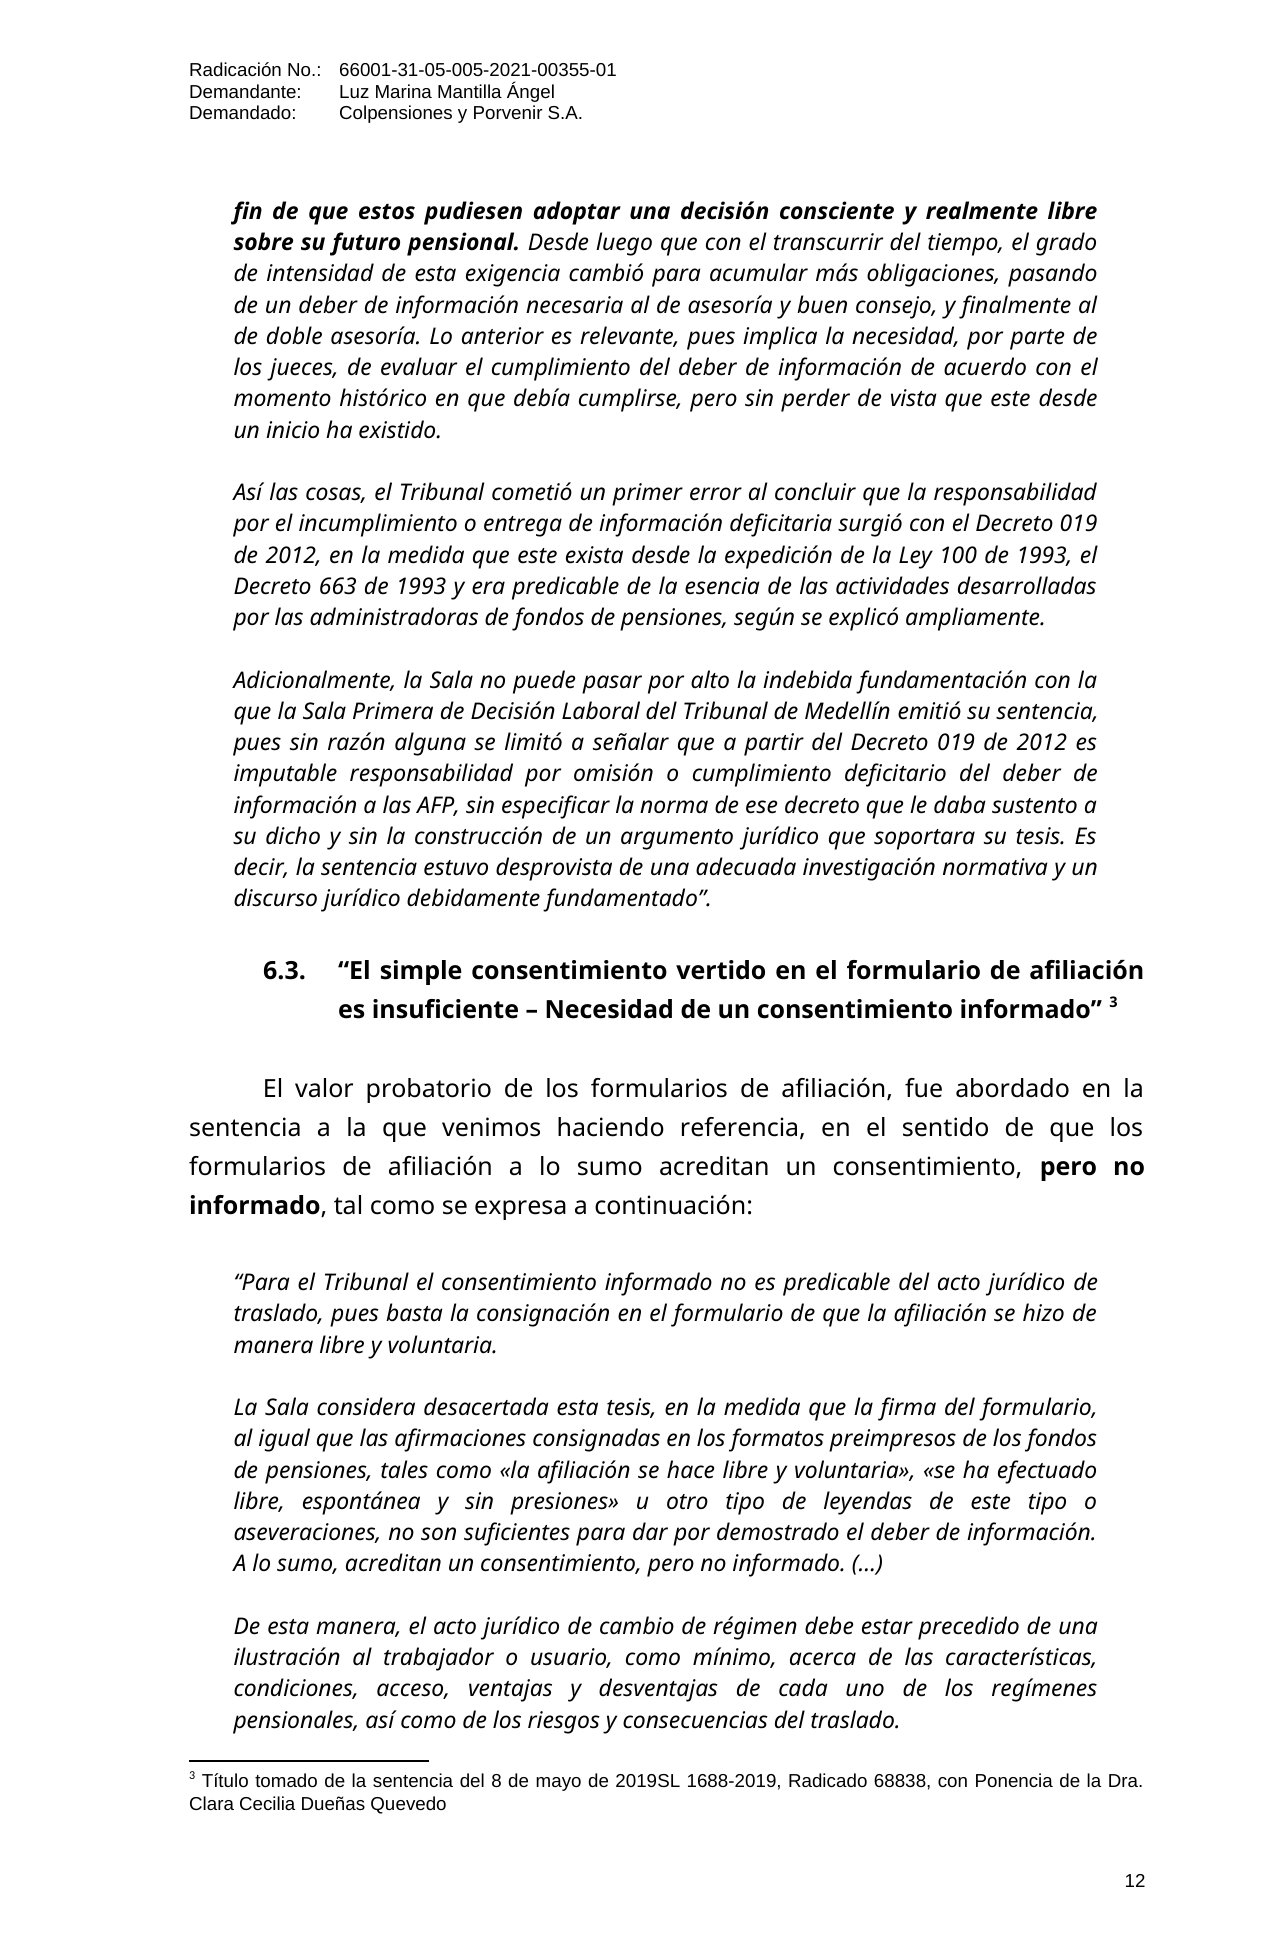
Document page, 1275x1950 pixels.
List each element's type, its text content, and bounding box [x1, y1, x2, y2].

text El valor probatorio de los formularios de afiliación, fue abordado en la sentencia a la que venimos haciendo referencia, en el sentido de que los formularios de afiliación a lo sumo acreditan un consentimiento, pero no informado, tal como se expresa a continuación: [189, 1070, 1145, 1222]
text De esta manera, el acto jurídico de cambio de régimen debe estar precedido de una ilustración al trabajador o usuario, como mínimo, acerca de las características, condiciones, acceso, ventajas y desventajas de cada uno de los regímenes pensionales, así como de los riesgos y consecuencias del traslado. [233, 1610, 1101, 1735]
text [233, 195, 1101, 445]
list “El simple consentimiento vertido en el formulario de afiliación es insuficiente – Necesidad de un consentimiento informado” [263, 953, 1145, 1026]
text Adicionalmente, la Sala no puede pasar por alto la indebida fundamentación con la que la Sala Primera de Decisión Laboral del Tribunal de Medellín emitió su sentencia, pues sin razón alguna se limitó a señalar que a partir del Decreto 019 de 2012 es imputable responsabilidad por omisión o cumplimiento deficitario del deber de información a las AFP, sin especificar la norma de ese decreto que le daba sustento a su dicho y sin la construcción de un argumento jurídico que soportara su tesis. Es decir, la sentencia estuvo desprovista de una adecuada investigación normativa y un discurso jurídico debidamente fundamentado”. [233, 664, 1101, 914]
text “Para el Tribunal el consentimiento informado no es predicable del acto jurídico de traslado, pues basta la consignación en el formulario de que la afiliación se hizo de manera libre y voluntaria. [233, 1266, 1101, 1360]
text La Sala considera desacertada esta tesis, en la medida que la firma del formulario, al igual que las afirmaciones consignadas en los formatos preimpresos de los fondos de pensiones, tales como «la afiliación se hace libre y voluntaria», «se ha efectuado libre, espontánea y sin presiones» u otro tipo de leyendas de este tipo o aseveraciones, no son suficientes para dar por demostrado el deber de información. A lo sumo, acreditan un consentimiento, pero no informado. (…) [233, 1391, 1101, 1579]
text Así las cosas, el Tribunal cometió un primer error al concluir que la responsabilidad por el incumplimiento o entrega de información deficitaria surgió con el Decreto 019 de 2012, en la medida que este exista desde la expedición de la Ley 100 de 1993, el Decreto 663 de 1993 y era predicable de la esencia de las actividades desarrolladas por las administradoras de fondos de pensiones, según se explicó ampliamente. [233, 476, 1101, 632]
